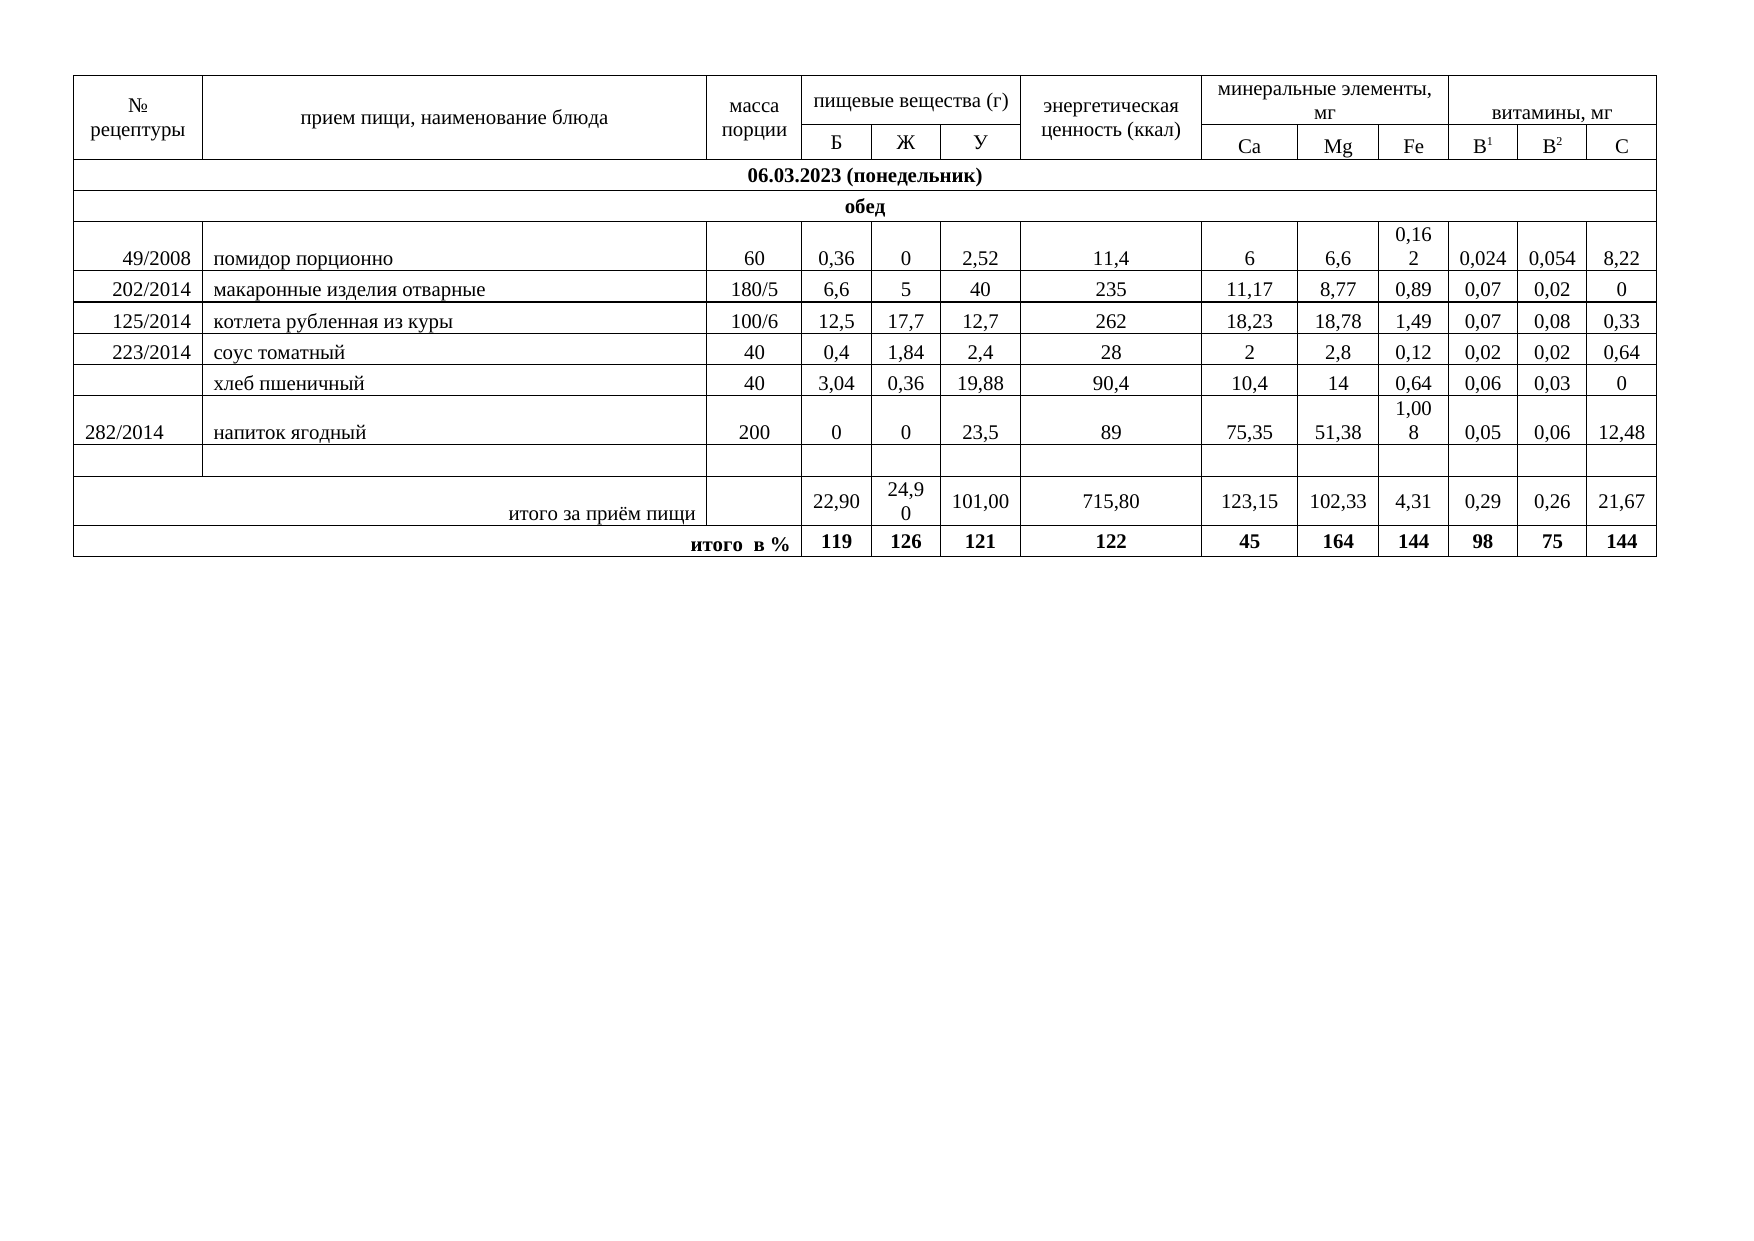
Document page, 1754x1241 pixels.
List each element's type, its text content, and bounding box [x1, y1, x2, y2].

table_cell [1202, 445, 1297, 476]
table_cell [707, 477, 801, 525]
table_header № рецептуры [74, 76, 202, 158]
table_cell 12,5 [802, 303, 871, 333]
table_cell итого в % [74, 526, 801, 556]
table_cell 40 [707, 365, 801, 395]
table_cell 2,8 [1298, 334, 1378, 364]
table_cell [802, 445, 871, 476]
table_cell 126 [872, 526, 940, 556]
table_cell 10,4 [1202, 365, 1297, 395]
table_cell 0,36 [872, 365, 940, 395]
table_cell хлеб пшеничный [203, 365, 706, 395]
table_cell 75,35 [1202, 396, 1297, 444]
table_cell 60 [707, 222, 801, 270]
table_cell [1298, 445, 1378, 476]
table_cell [1587, 445, 1656, 476]
table_cell Ж [872, 125, 940, 158]
table_cell 18,78 [1298, 303, 1378, 333]
table_cell [1449, 445, 1517, 476]
table_header масса порции [707, 76, 801, 158]
table_cell 4,31 [1379, 477, 1448, 525]
table_cell 0 [872, 222, 940, 270]
table_cell Б [802, 125, 871, 158]
table_cell 12,7 [941, 303, 1020, 333]
table_cell 0,02 [1518, 334, 1586, 364]
table_cell 122 [1021, 526, 1201, 556]
table_cell 200 [707, 396, 801, 444]
table_cell 202/2014 [74, 271, 202, 301]
table_cell итого за приём пищи [74, 477, 706, 525]
table_cell 0,054 [1518, 222, 1586, 270]
table_cell 715,80 [1021, 477, 1201, 525]
table_cell В2 [1518, 125, 1586, 158]
table_cell 235 [1021, 271, 1201, 301]
table_header минеральные элементы, мг [1202, 76, 1448, 124]
table_cell [1379, 445, 1448, 476]
table_cell [1518, 445, 1586, 476]
table_cell 1,49 [1379, 303, 1448, 333]
table_cell 1,008 [1379, 396, 1448, 444]
table_cell [74, 365, 202, 395]
table_cell 51,38 [1298, 396, 1378, 444]
table_cell C [1587, 125, 1656, 158]
table_cell 0,06 [1518, 396, 1586, 444]
table_cell 22,90 [802, 477, 871, 525]
table_cell 45 [1202, 526, 1297, 556]
table_cell соус томатный [203, 334, 706, 364]
table_cell [203, 445, 706, 476]
table_cell обед [74, 191, 1656, 221]
table_cell 75 [1518, 526, 1586, 556]
table_cell 17,7 [872, 303, 940, 333]
table_cell 0,02 [1449, 334, 1517, 364]
table_cell 98 [1449, 526, 1517, 556]
table_cell 144 [1587, 526, 1656, 556]
table_cell 06.03.2023 (понедельник) [74, 160, 1656, 190]
table_cell 262 [1021, 303, 1201, 333]
table_cell 11,17 [1202, 271, 1297, 301]
table_cell 24,90 [872, 477, 940, 525]
table_header энергетическая ценность (ккал) [1021, 76, 1201, 158]
table_cell 0,64 [1587, 334, 1656, 364]
table_cell 90,4 [1021, 365, 1201, 395]
table_cell 8,22 [1587, 222, 1656, 270]
table_cell 0,33 [1587, 303, 1656, 333]
table_cell [707, 445, 801, 476]
table_cell 0 [802, 396, 871, 444]
table_cell 6 [1202, 222, 1297, 270]
table_cell 123,15 [1202, 477, 1297, 525]
table_cell 6,6 [802, 271, 871, 301]
table_cell 0,08 [1518, 303, 1586, 333]
table_cell 0,07 [1449, 303, 1517, 333]
table_cell 40 [707, 334, 801, 364]
table_cell 28 [1021, 334, 1201, 364]
table_cell помидор порционно [203, 222, 706, 270]
table_cell 0,03 [1518, 365, 1586, 395]
table_cell 49/2008 [74, 222, 202, 270]
table_cell 21,67 [1587, 477, 1656, 525]
table_cell 2,4 [941, 334, 1020, 364]
table_cell 0,06 [1449, 365, 1517, 395]
table_cell 100/6 [707, 303, 801, 333]
table_cell 0,26 [1518, 477, 1586, 525]
table_cell 18,23 [1202, 303, 1297, 333]
table_cell 11,4 [1021, 222, 1201, 270]
table_cell 6,6 [1298, 222, 1378, 270]
table_cell 121 [941, 526, 1020, 556]
table_cell [941, 445, 1020, 476]
table_cell Fe [1379, 125, 1448, 158]
table_header витамины, мг [1449, 76, 1656, 124]
table_header прием пищи, наименование блюда [203, 76, 706, 158]
table_cell 144 [1379, 526, 1448, 556]
table_cell 0,02 [1518, 271, 1586, 301]
table_cell 14 [1298, 365, 1378, 395]
table_cell 23,5 [941, 396, 1020, 444]
table_cell 0,05 [1449, 396, 1517, 444]
table_cell 101,00 [941, 477, 1020, 525]
table_cell 0,4 [802, 334, 871, 364]
table_cell 89 [1021, 396, 1201, 444]
table_cell 0 [1587, 365, 1656, 395]
table_cell [74, 445, 202, 476]
table_cell 8,77 [1298, 271, 1378, 301]
table_cell 164 [1298, 526, 1378, 556]
table_cell 0,29 [1449, 477, 1517, 525]
table_cell 0,36 [802, 222, 871, 270]
table_cell B1 [1449, 125, 1517, 158]
table_cell [872, 445, 940, 476]
table_cell 3,04 [802, 365, 871, 395]
table_cell 282/2014 [74, 396, 202, 444]
table_cell 0 [872, 396, 940, 444]
table_cell 12,48 [1587, 396, 1656, 444]
table_cell Mg [1298, 125, 1378, 158]
table_cell 125/2014 [74, 303, 202, 333]
table_cell 19,88 [941, 365, 1020, 395]
table_cell 40 [941, 271, 1020, 301]
table_cell 223/2014 [74, 334, 202, 364]
table_cell 0,89 [1379, 271, 1448, 301]
table_cell 1,84 [872, 334, 940, 364]
table_cell 0,024 [1449, 222, 1517, 270]
table_cell [1021, 445, 1201, 476]
table_cell напиток ягодный [203, 396, 706, 444]
table_cell 0,64 [1379, 365, 1448, 395]
table_cell 119 [802, 526, 871, 556]
table_cell 2,52 [941, 222, 1020, 270]
table_cell 102,33 [1298, 477, 1378, 525]
table_cell 2 [1202, 334, 1297, 364]
table_cell 5 [872, 271, 940, 301]
table_cell макаронные изделия отварные [203, 271, 706, 301]
table_cell 0,12 [1379, 334, 1448, 364]
table_cell котлета рубленная из куры [203, 303, 706, 333]
table_cell Ca [1202, 125, 1297, 158]
table_cell 0,07 [1449, 271, 1517, 301]
table_header пищевые вещества (г) [802, 76, 1020, 124]
table_cell 0 [1587, 271, 1656, 301]
table_cell 0,162 [1379, 222, 1448, 270]
table_cell 180/5 [707, 271, 801, 301]
table_cell У [941, 125, 1020, 158]
